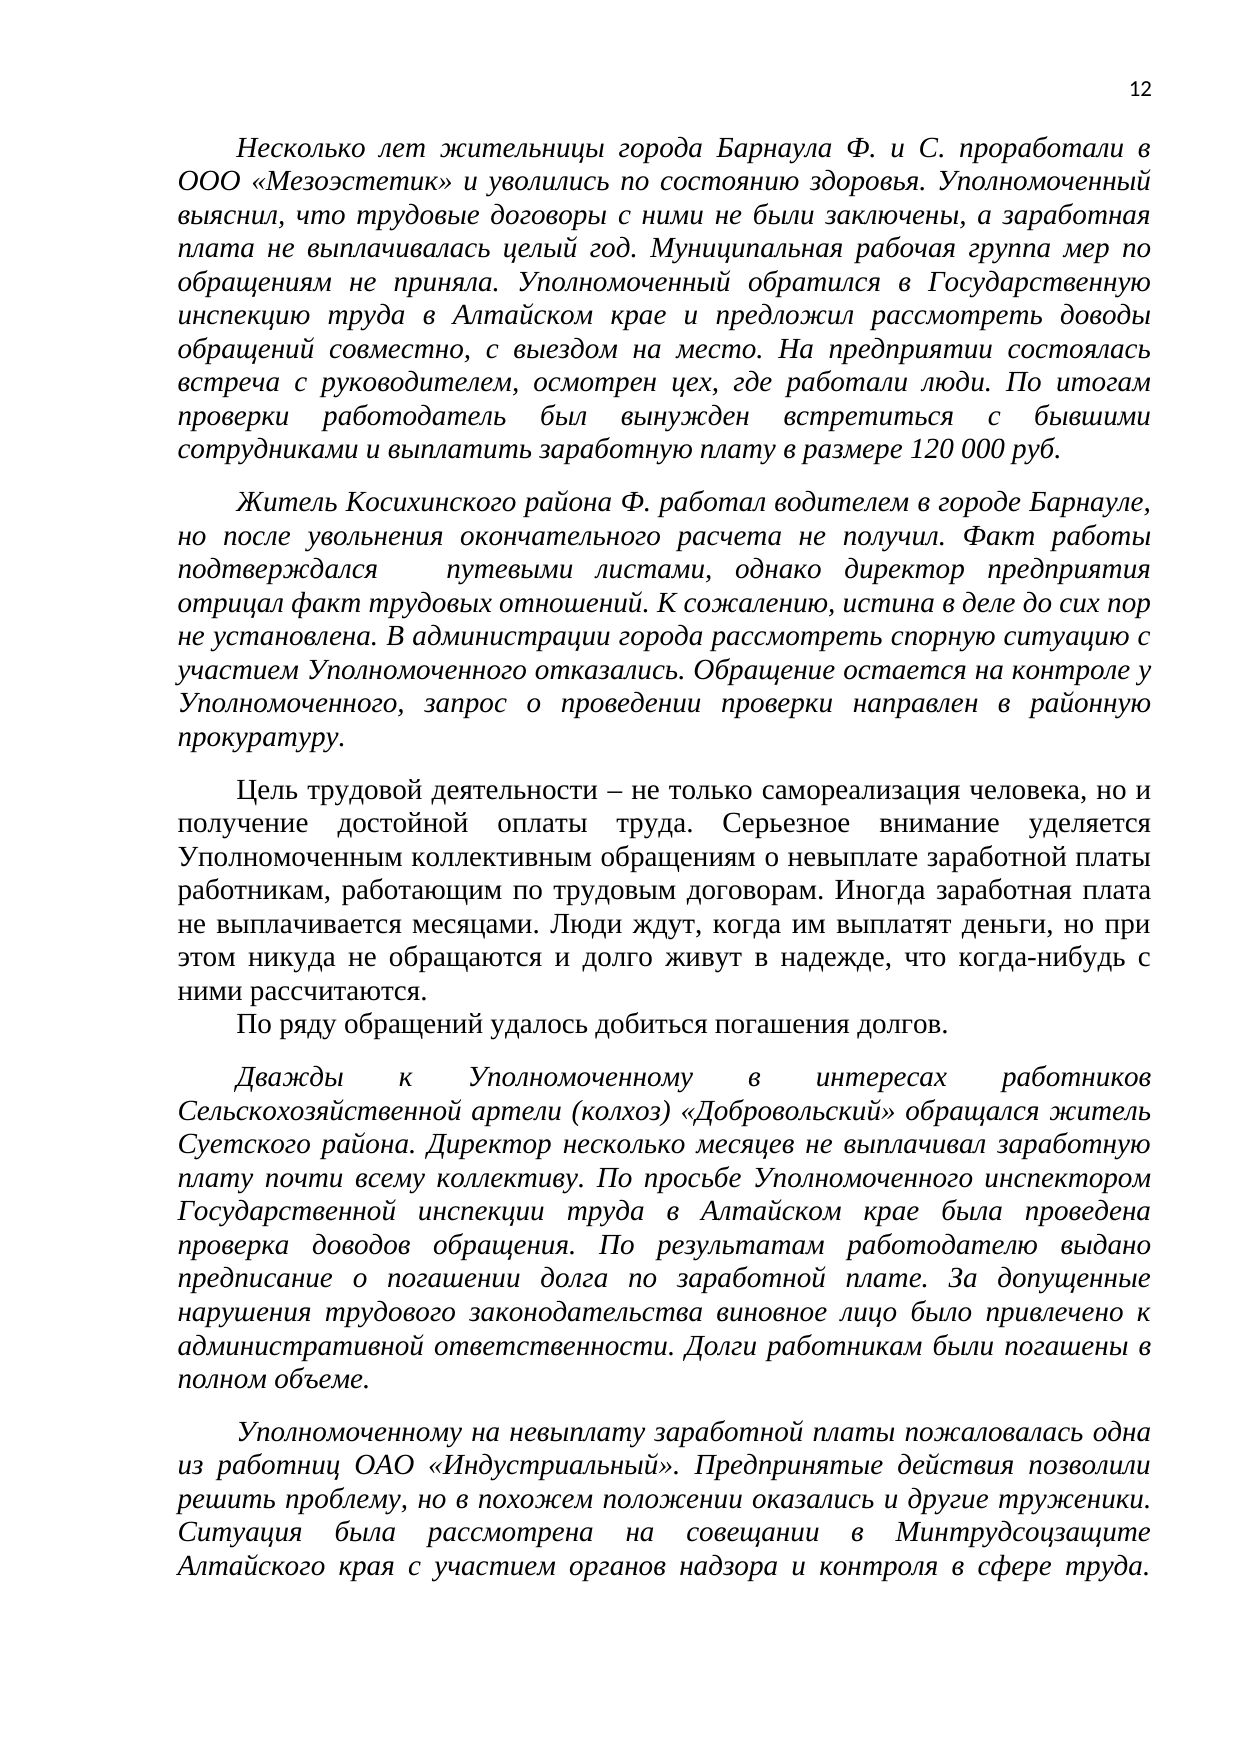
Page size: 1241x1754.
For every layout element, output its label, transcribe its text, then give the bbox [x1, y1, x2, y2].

text По ряду обращений удалось добиться погашения долгов. [177, 1007, 1152, 1040]
text Несколько лет жительницы города Барнаула Ф. и С. проработали в ООО «Мезоэстетик» и уволились по состоянию здоровья. Уполномоченный выяснил, что трудовые договоры с ними не были заключены, а заработная плата не выплачивалась целый год. Муниципальная рабочая группа мер по обращениям не приняла. Уполномоченный обратился в Государственную инспекцию труда в Алтайском крае и предложил рассмотреть доводы обращений совместно, с выездом на место. На предприятии состоялась встреча с руководителем, осмотрен цех, где работали люди. По итогам проверки работодатель был вынужден встретиться с бывшими сотрудниками и выплатить заработную плату в размере 120 000 руб. [177, 130, 1152, 465]
text Дважды к Уполномоченному в интересах работников Сельскохозяйственной артели (колхоз) «Добровольский» обращался житель Суетского района. Директор несколько месяцев не выплачивал заработную плату почти всему коллективу. По просьбе Уполномоченного инспектором Государственной инспекции труда в Алтайском крае была проведена проверка доводов обращения. По результатам работодателю выдано предписание о погашении долга по заработной плате. За допущенные нарушения трудового законодательства виновное лицо было привлечено к административной ответственности. Долги работникам были погашены в полном объеме. [177, 1059, 1152, 1395]
text Житель Косихинского района Ф. работал водителем в городе Барнауле, но после увольнения окончательного расчета не получил. Факт работы подтверждался путевыми листами, однако директор предприятия отрицал факт трудовых отношений. К сожалению, истина в деле до сих пор не установлена. В администрации города рассмотреть спорную ситуацию с участием Уполномоченного отказались. Обращение остается на контроле у Уполномоченного, запрос о проведении проверки направлен в районную прокуратуру. [177, 484, 1152, 753]
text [177, 1414, 1152, 1582]
text Цель трудовой деятельности – не только самореализация человека, но и получение достойной оплаты труда. Серьезное внимание уделяется Уполномоченным коллективным обращениям о невыплате заработной платы работникам, работающим по трудовым договорам. Иногда заработная плата не выплачивается месяцами. Люди ждут, когда им выплатят деньги, но при этом никуда не обращаются и долго живут в надежде, что когда-нибудь с ними рассчитаются. [177, 772, 1152, 1007]
